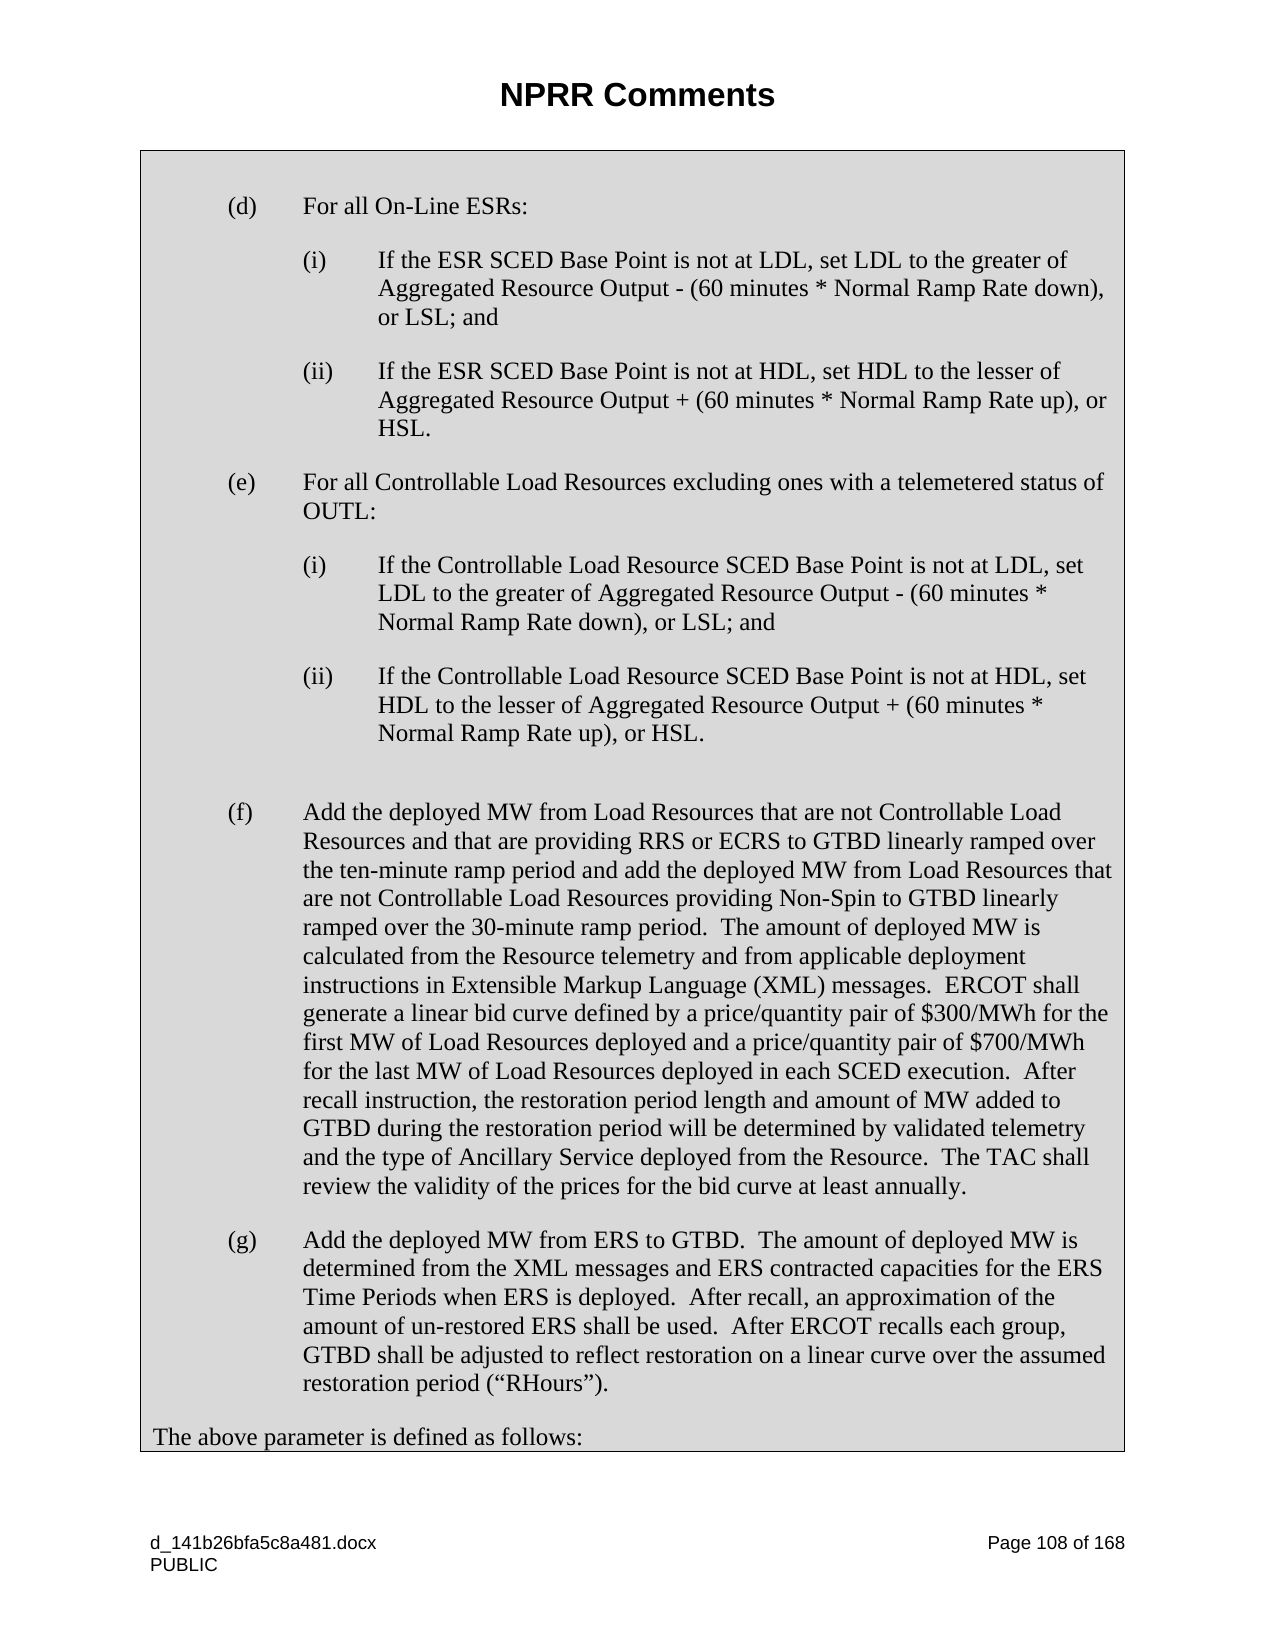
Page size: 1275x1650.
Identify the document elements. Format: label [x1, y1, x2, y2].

table_header [141, 151, 1124, 1451]
